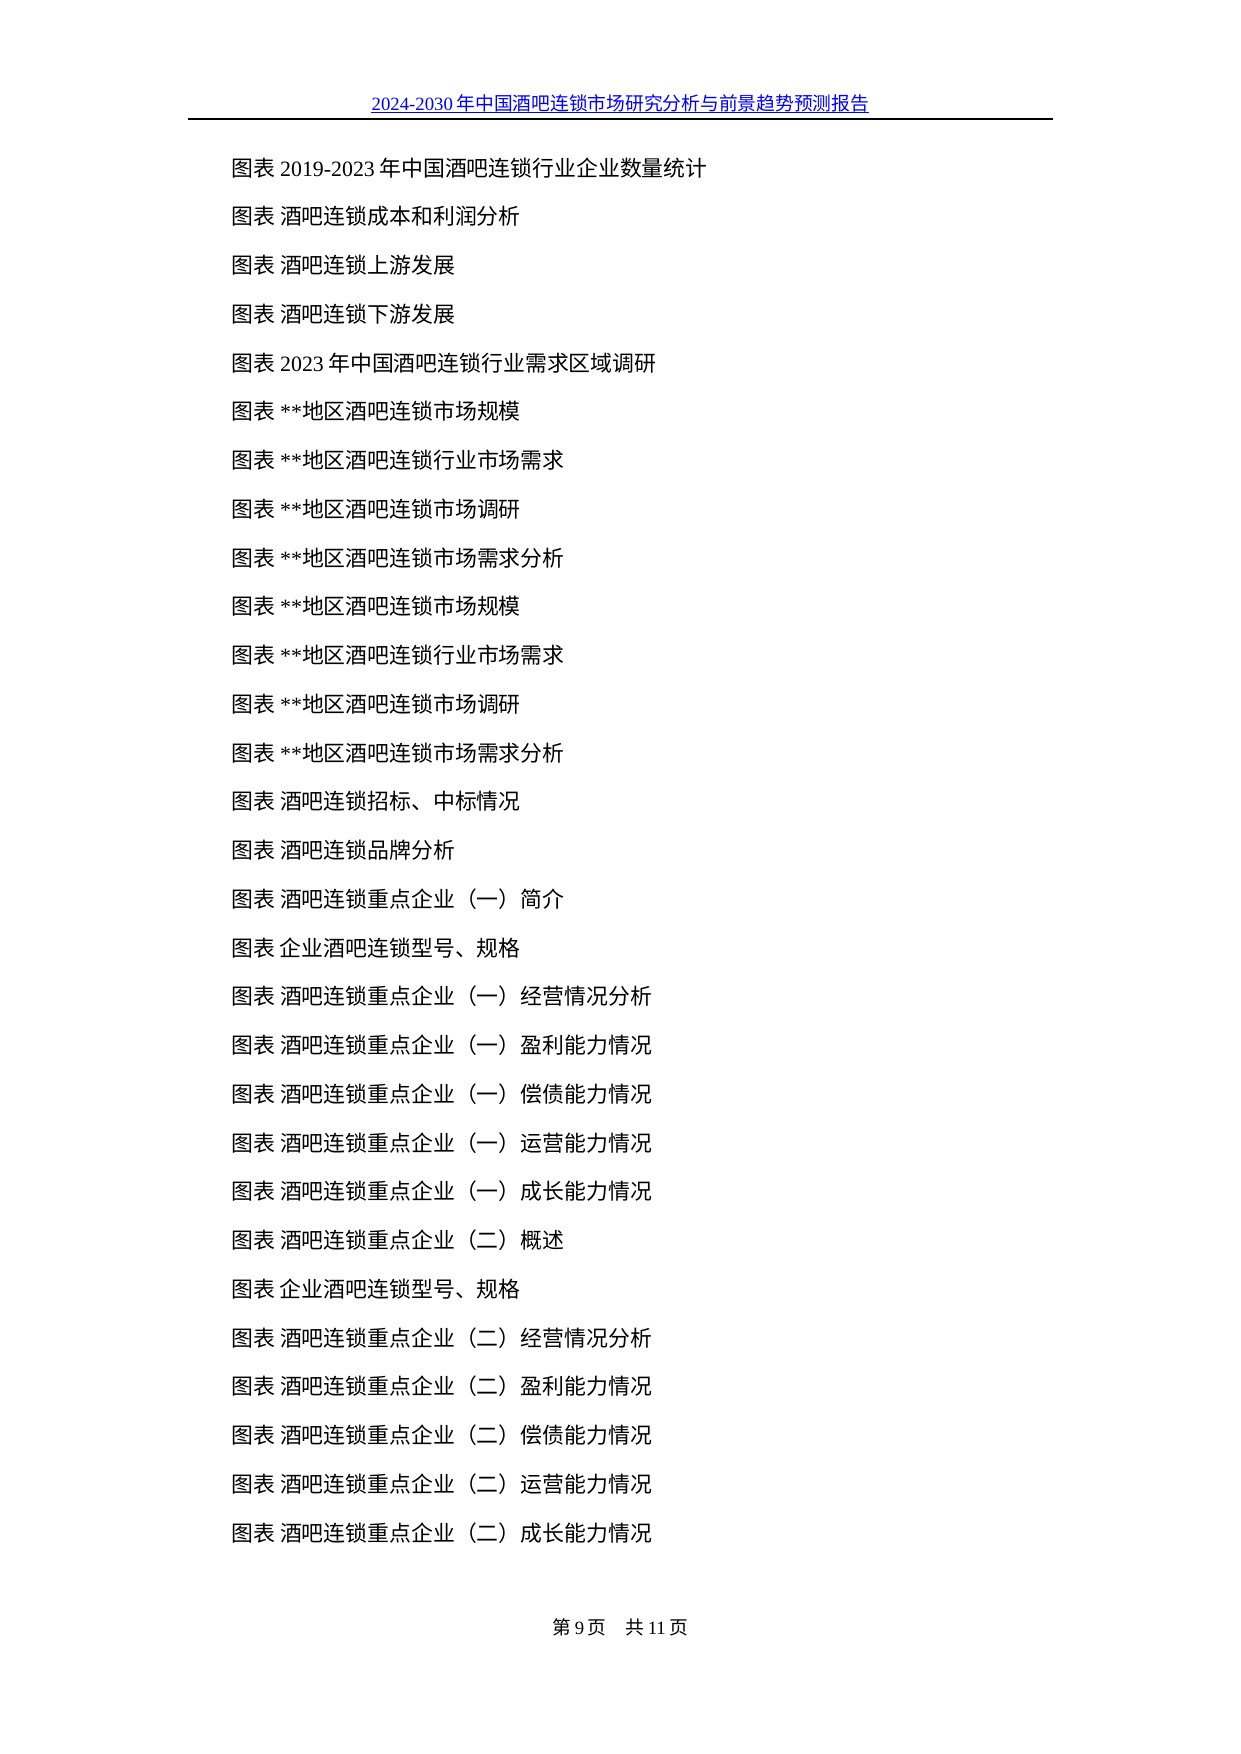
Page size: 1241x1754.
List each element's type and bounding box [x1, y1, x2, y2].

text [187, 150, 1053, 1548]
